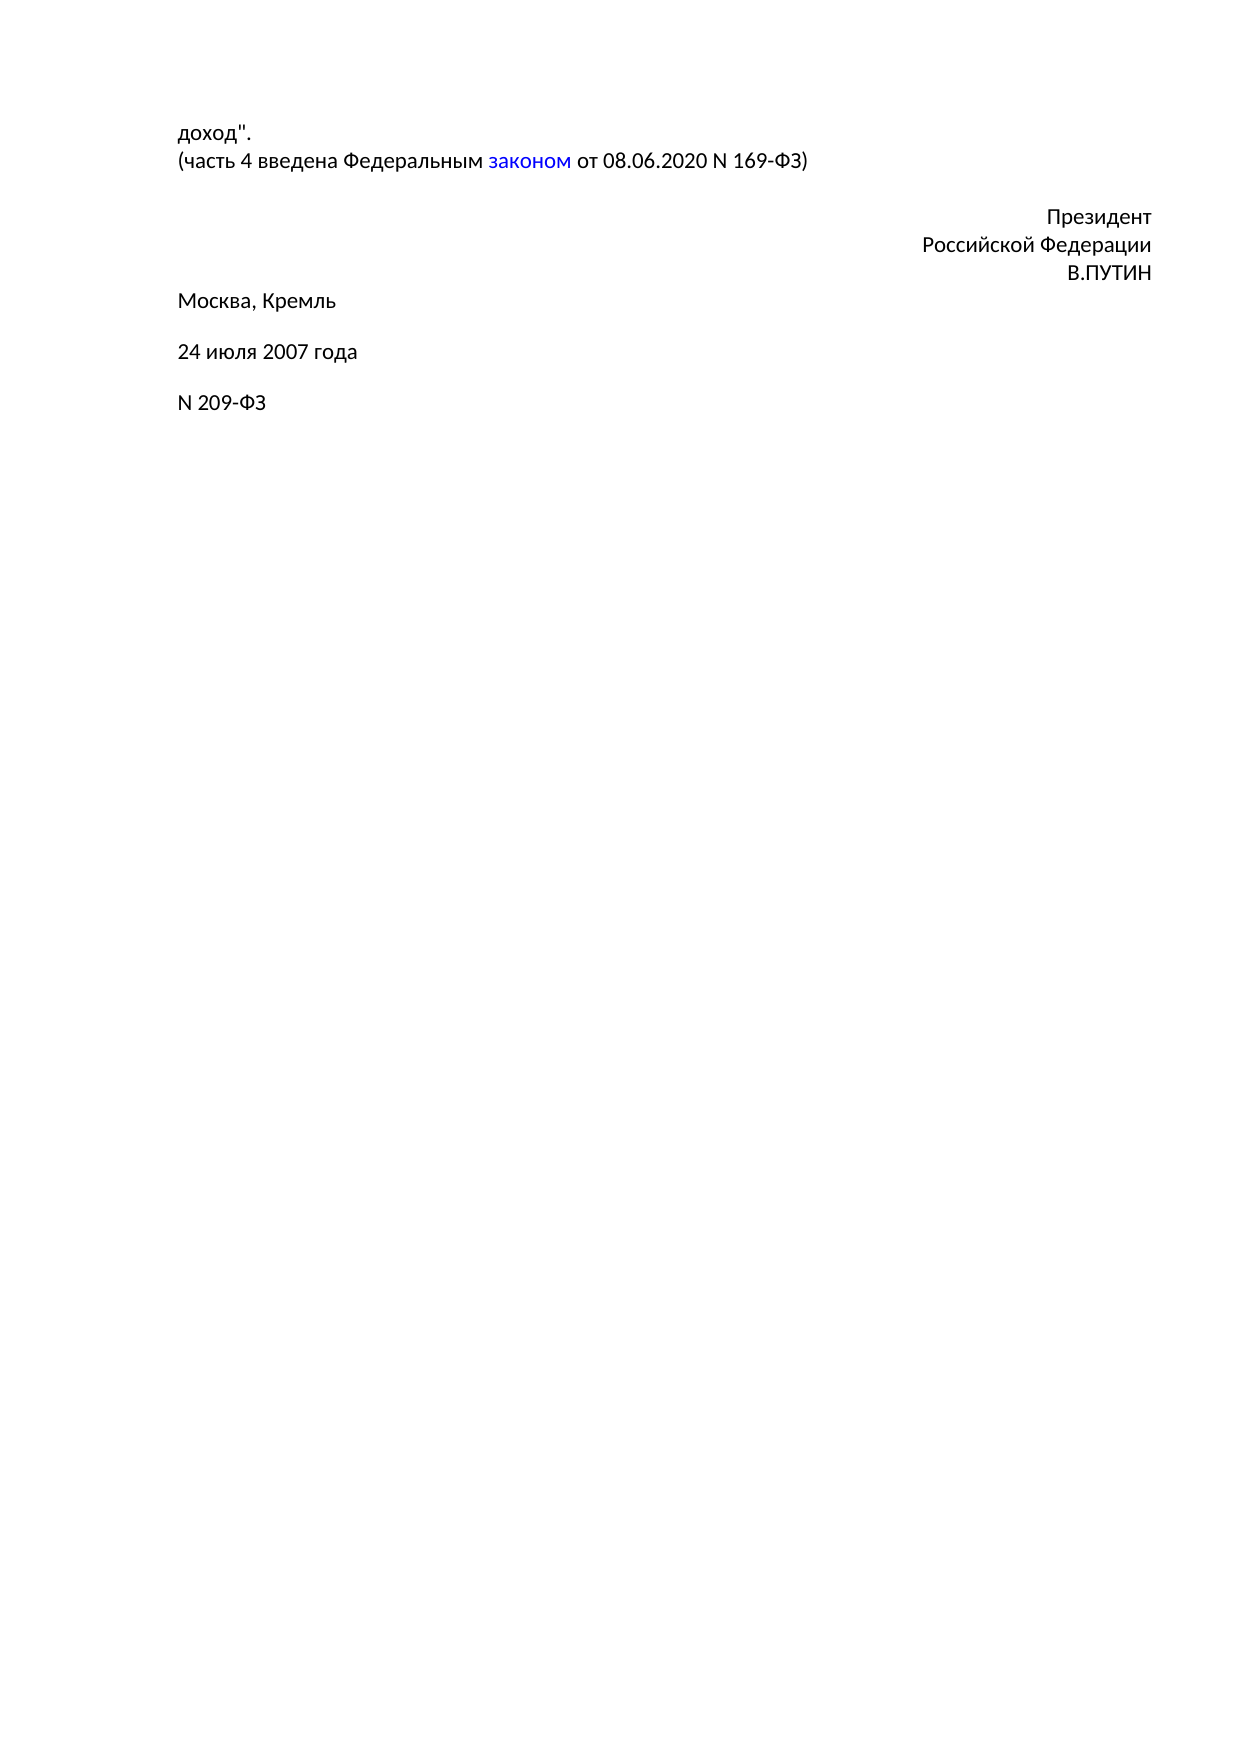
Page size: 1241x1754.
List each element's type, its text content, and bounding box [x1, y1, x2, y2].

text (часть 4 введена Федеральным законом от 08.06.2020 N 169-ФЗ) [177, 146, 1152, 174]
text N 209-ФЗ [177, 388, 1152, 416]
text 24 июля 2007 года [177, 337, 1152, 365]
text Российской Федерации [177, 230, 1152, 258]
text Президент [177, 202, 1152, 230]
text Москва, Кремль [177, 286, 1152, 314]
text В.ПУТИН [177, 258, 1152, 286]
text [177, 118, 1152, 146]
